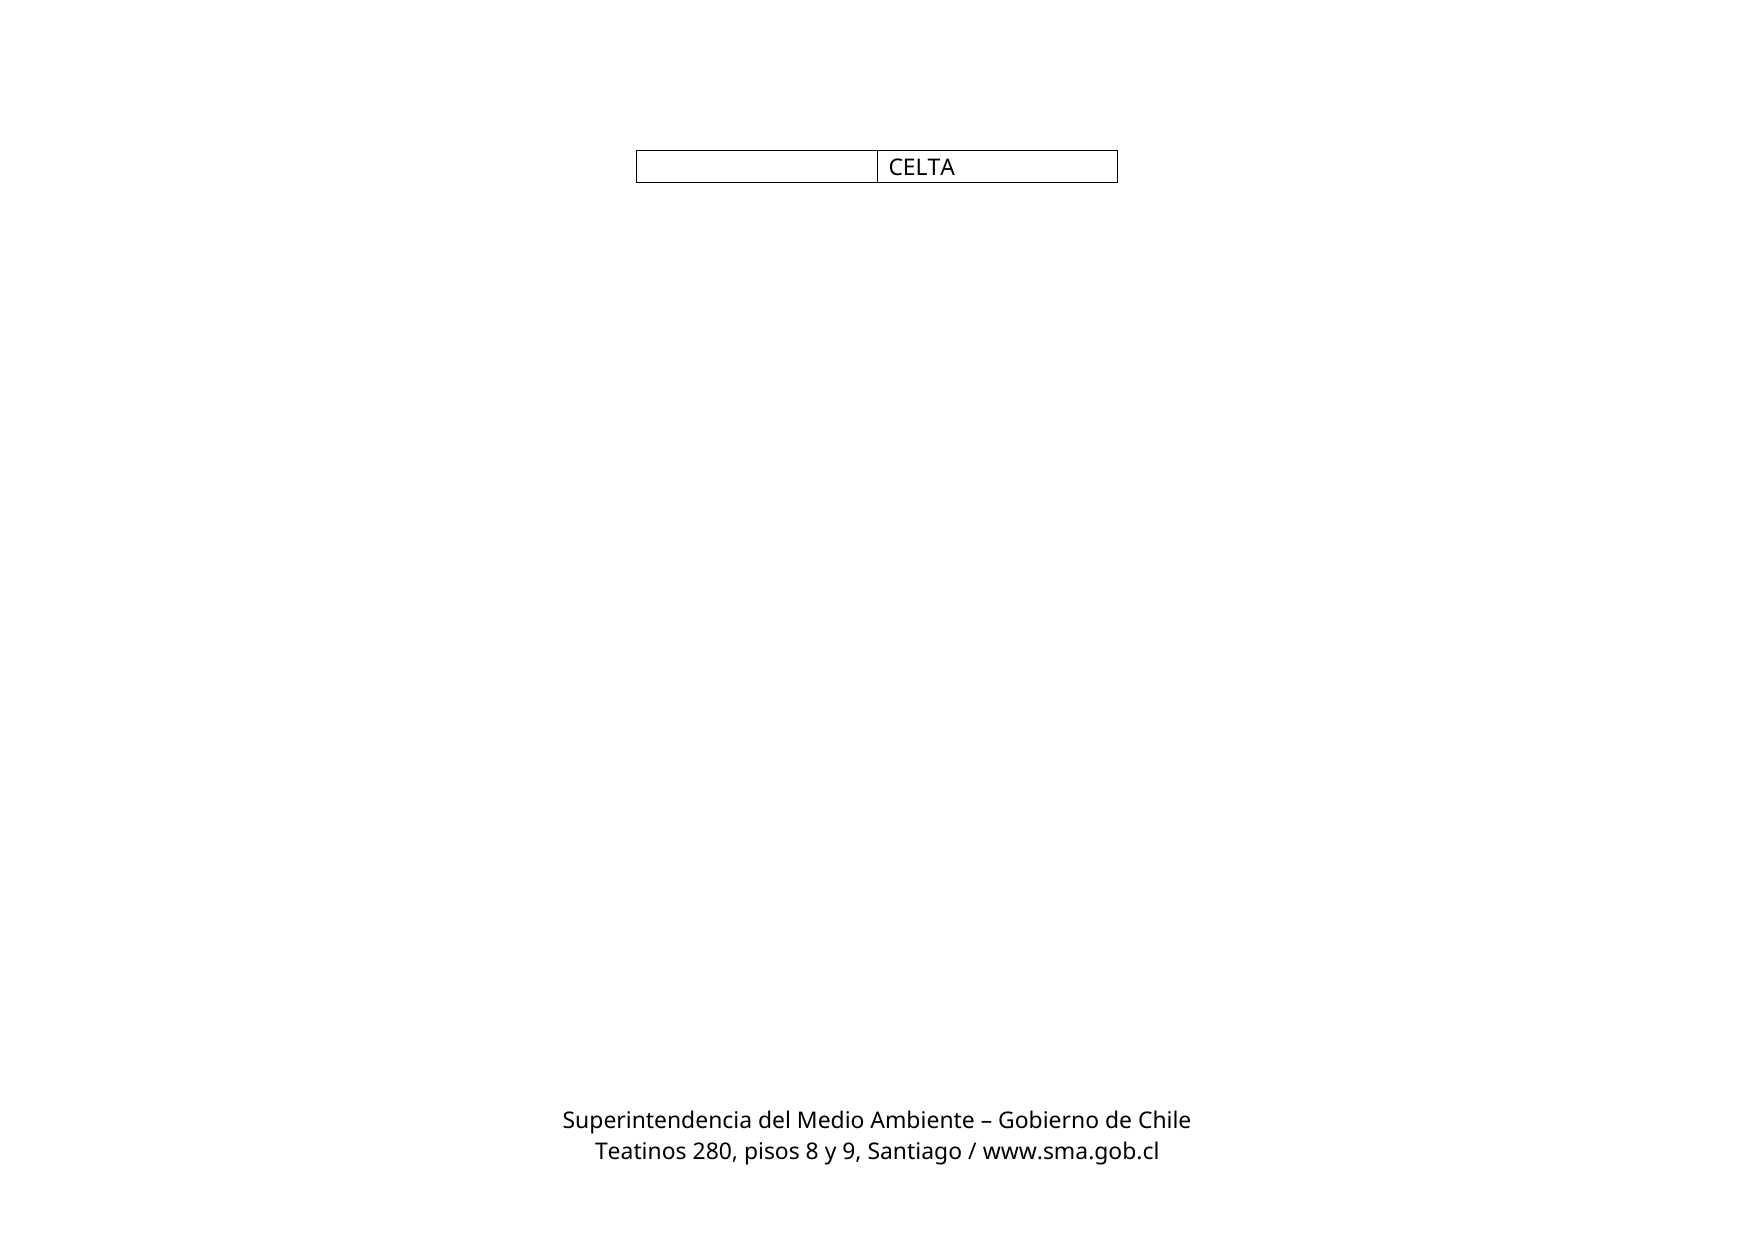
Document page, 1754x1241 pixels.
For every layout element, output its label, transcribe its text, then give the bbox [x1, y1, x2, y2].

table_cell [878, 151, 1117, 182]
table_cell 1 [637, 151, 877, 182]
